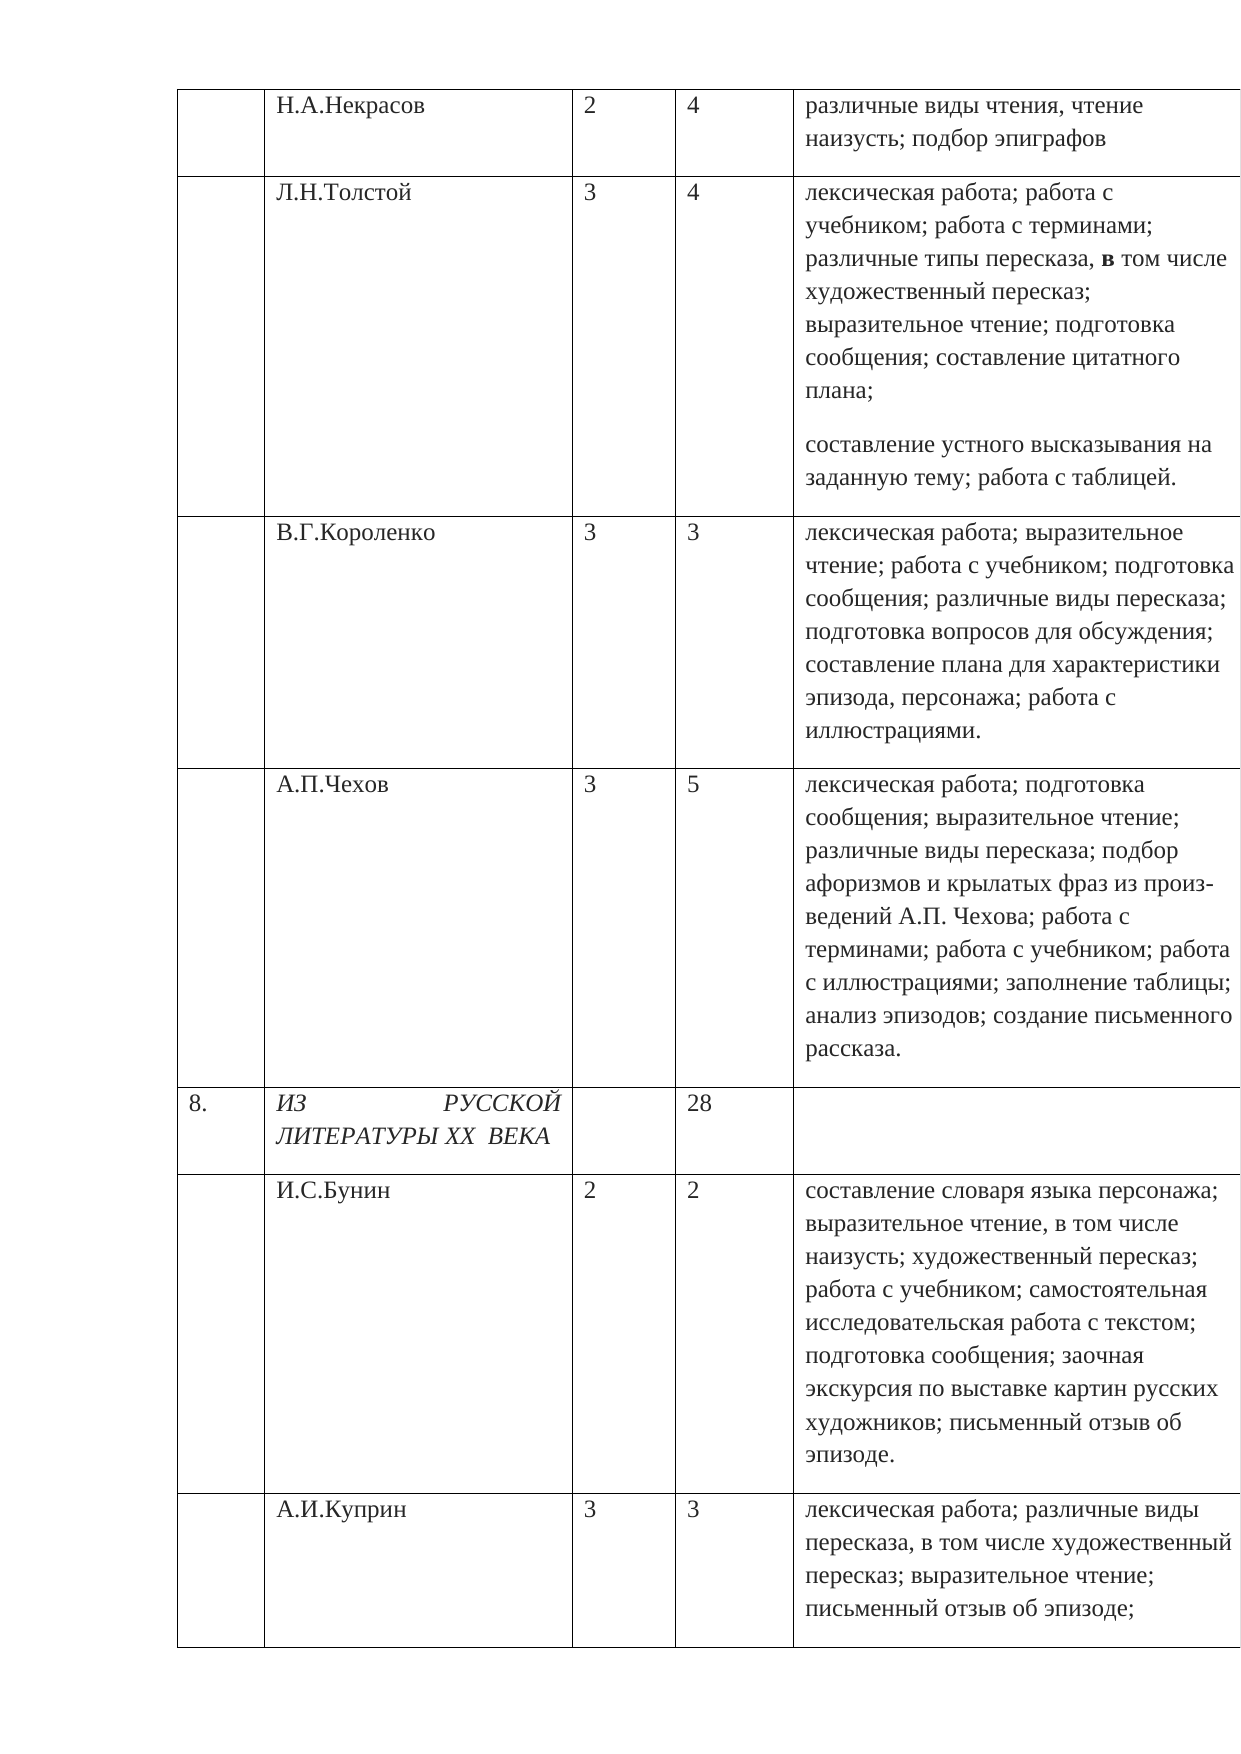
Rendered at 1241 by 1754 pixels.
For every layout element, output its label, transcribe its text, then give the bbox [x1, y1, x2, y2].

table_cell 5 [676, 769, 793, 1087]
table_cell 3 [573, 769, 675, 1087]
table_cell 2 [676, 1175, 793, 1493]
table_cell составление словаря языка персонажа; выразительное чтение, в том числе наизусть; художественный пересказ; работа с учебником; самостоятельная исследовательская работа с текстом; подготовка сообщения; заочная экскурсия по выставке картин русских художников; письменный отзыв об эпизоде. [794, 1175, 1240, 1493]
table_cell А.П.Чехов [265, 769, 572, 1087]
table_cell лексическая работа; выразительное чтение; работа с учебником; подготовка сообщения; различные виды пересказа; подготовка вопросов для обсуждения; составление плана для характеристики эпизода, персонажа; работа с иллюстрациями. [794, 517, 1240, 768]
table_cell [178, 90, 264, 176]
table_cell 2 [573, 1175, 675, 1493]
table_cell лексическая работа; работа с учебником; работа с терминами; различные типы пересказа, в том числе художественный пересказ; выразительное чтение; подготовка сообщения; составление цитатного плана; составление устного высказывания на заданную тему; работа с таблицей. [794, 177, 1240, 516]
table_cell 3 [676, 517, 793, 768]
table_cell [573, 1088, 675, 1174]
table_cell [178, 1175, 264, 1493]
table_cell 3 [573, 517, 675, 768]
table_cell 4 [676, 177, 793, 516]
table_cell 3 [573, 177, 675, 516]
table_cell различные виды чтения, чтение наизусть; подбор эпиграфов [794, 90, 1240, 176]
table_cell А.И.Куприн [265, 1494, 572, 1647]
table_cell ИЗ РУССКОЙ ЛИТЕРАТУРЫ XX ВЕКА [265, 1088, 572, 1174]
table_cell [178, 769, 264, 1087]
table_cell 2 [573, 90, 675, 176]
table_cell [794, 1494, 1240, 1647]
table_cell Н.А.Некрасов [265, 90, 572, 176]
table_cell [178, 177, 264, 516]
table_cell Л.Н.Толстой [265, 177, 572, 516]
table_cell [794, 1088, 1240, 1174]
table_cell 4 [676, 90, 793, 176]
table_cell И.С.Бунин [265, 1175, 572, 1493]
table_cell 3 [676, 1494, 793, 1647]
table_cell лексическая работа; подготовка сообщения; выразительное чтение; различные виды пересказа; подбор афоризмов и крылатых фраз из произведений А.П. Чехова; работа с терминами; работа с учебником; работа с иллюстрациями; заполнение таблицы; анализ эпизодов; создание письменного рассказа. [794, 769, 1240, 1087]
table_cell 3 [573, 1494, 675, 1647]
table_cell [178, 517, 264, 768]
table_cell В.Г.Короленко [265, 517, 572, 768]
table_cell 28 [676, 1088, 793, 1174]
table_cell [178, 1494, 264, 1647]
table_cell 8. [178, 1088, 264, 1174]
